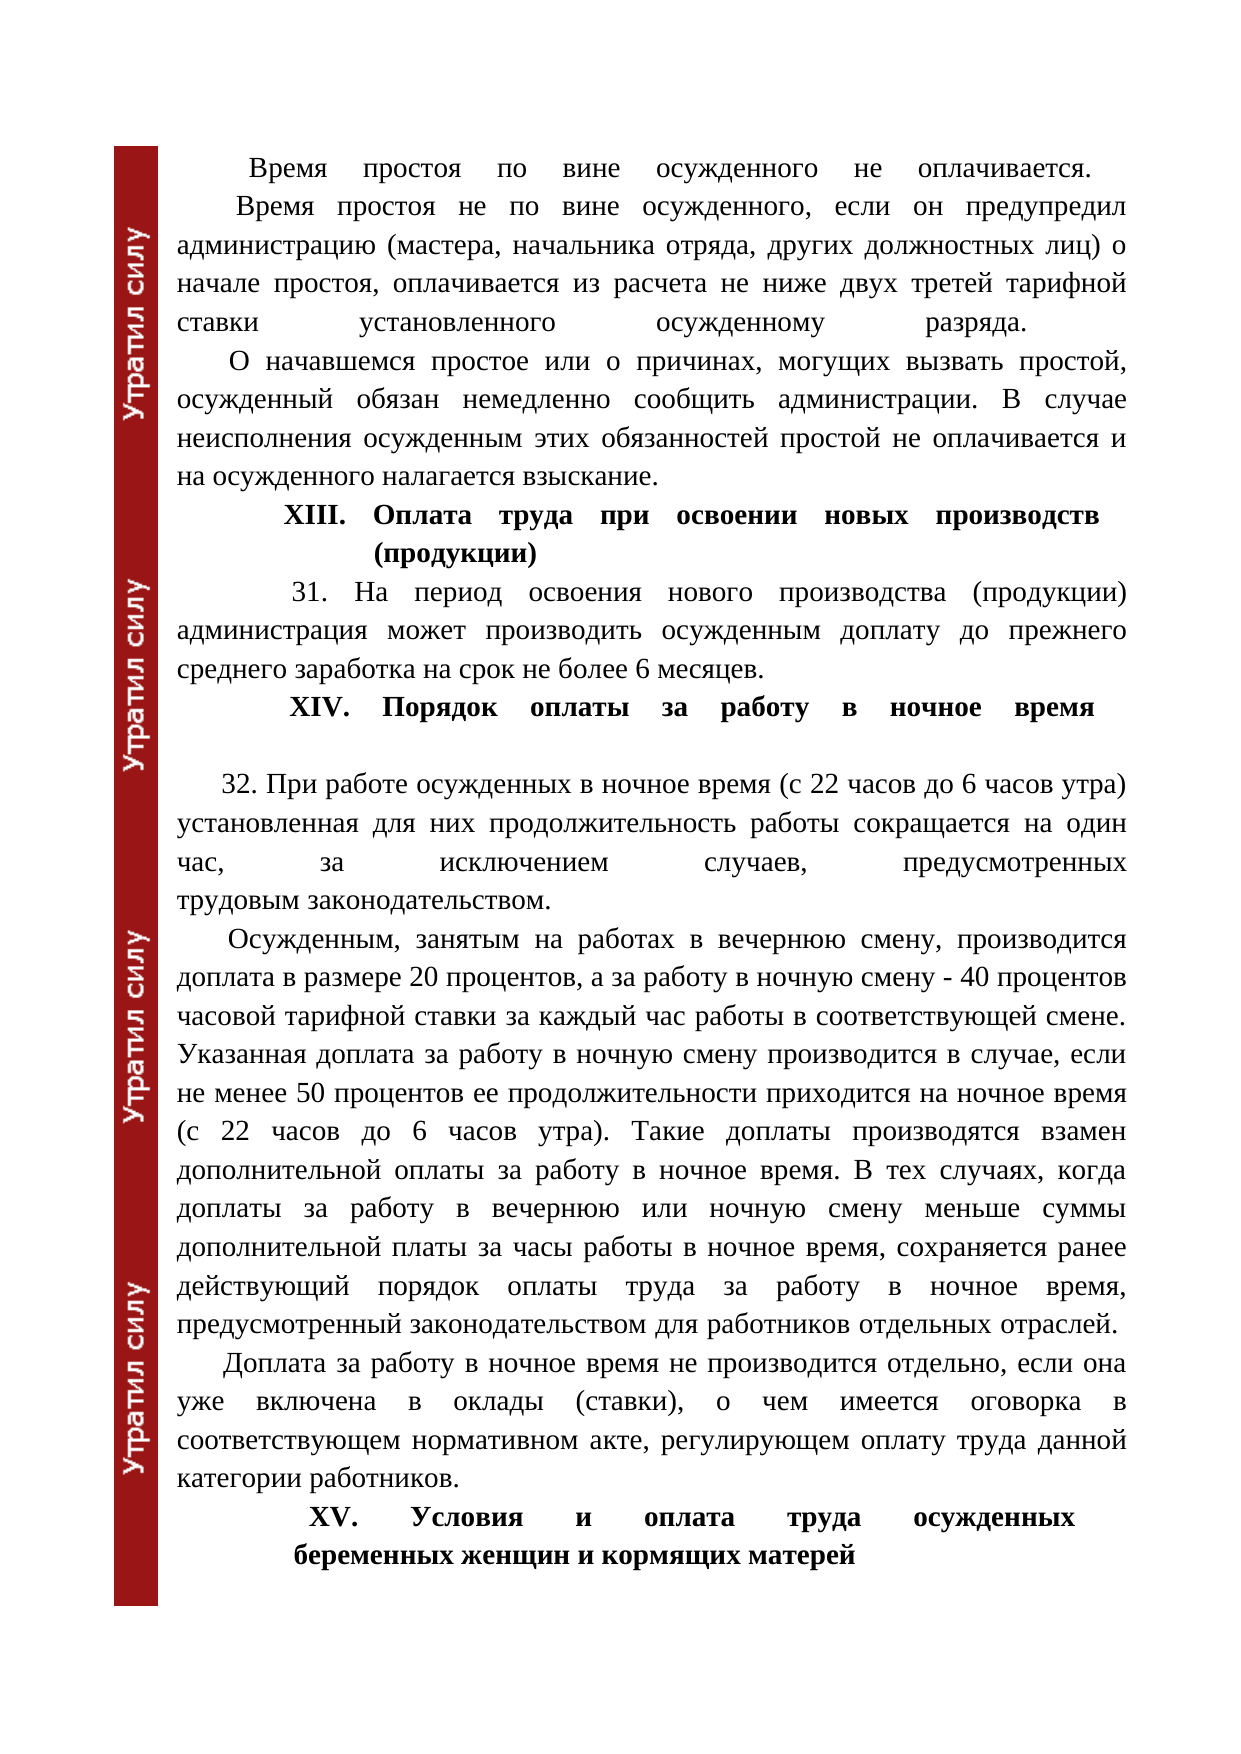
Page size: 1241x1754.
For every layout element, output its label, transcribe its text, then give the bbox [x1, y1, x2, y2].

picture [114, 146, 158, 150]
text ХV. Условия и оплата труда осужденных беременных женщин и кормящих матерей [112, 1499, 1128, 1571]
text 31. На период освоения нового производства (продукции) администрация может производить осужденным доплату до прежнего среднего заработка на срок не более 6 месяцев. [112, 574, 1128, 684]
text ХIV. Порядок оплаты за работу в ночное время [112, 689, 1128, 762]
text 32. При работе осужденных в ночное время (с 22 часов до 6 часов утра) установленная для них продолжительность работы сокращается на один час, за исключением случаев, предусмотренных трудовым законодательством. Осужденным, занятым на работах в вечернюю смену, производится доплата в размере 20 процентов, а за работу в ночную смену - 40 процентов часовой тарифной ставки за каждый час работы в соответствующей смене. Указанная доплата за работу в ночную смену производится в случае, если не менее 50 процентов ее продолжительности приходится на ночное время (с 22 часов до 6 часов утра). Такие доплаты производятся взамен дополнительной оплаты за работу в ночное время. В тех случаях, когда доплаты за работу в вечернюю или ночную смену меньше суммы дополнительной платы за часы работы в ночное время, сохраняется ранее действующий порядок оплаты труда за работу в ночное время, предусмотренный законодательством для работников отдельных отраслей. Доплата за работу в ночное время не производится отдельно, если она уже включена в оклады (ставки), о чем имеется оговорка в соответствующем нормативном акте, регулирующем оплату труда данной категории работников. [112, 767, 1128, 1494]
picture [114, 1494, 158, 1499]
picture [114, 1571, 158, 1606]
text ХIII. Оплата труда при освоении новых производств (продукции) [112, 497, 1128, 569]
picture [114, 569, 158, 574]
picture [114, 492, 158, 497]
picture [114, 762, 158, 767]
picture [114, 684, 158, 689]
